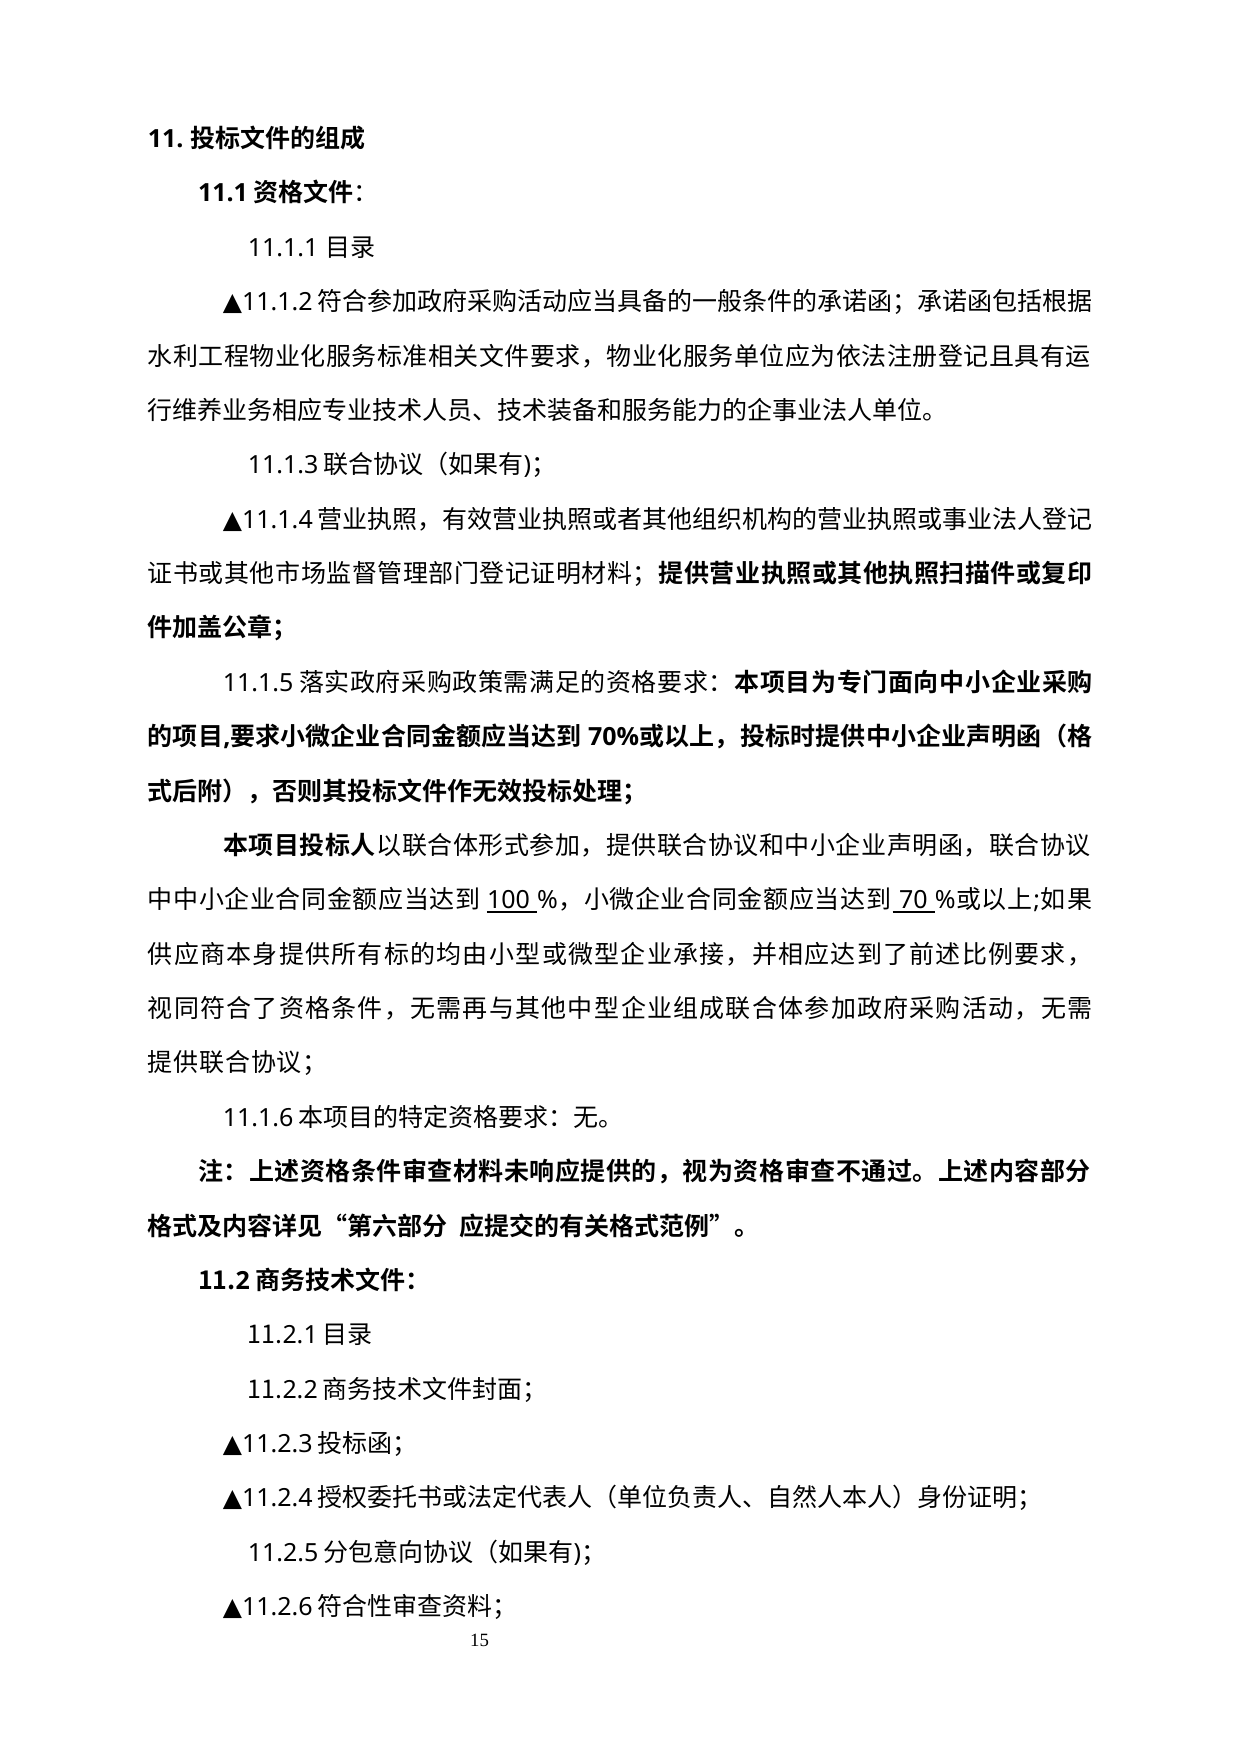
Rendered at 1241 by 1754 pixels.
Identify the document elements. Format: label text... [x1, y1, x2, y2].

text ▲11.2.6符合性审查资料； [148, 1587, 1093, 1623]
text 11.1.5落实政府采购政策需满足的资格要求：本项目为专门面向中小企业采购的项目,要求小微企业合同金额应当达到70%或以上，投标时提供中小企业声明函（格式后附），否则其投标文件作无效投标处理； [148, 662, 1093, 807]
text 11.2.2商务技术文件封面； [148, 1369, 1093, 1405]
text 11.1.6本项目的特定资格要求：无。 [148, 1097, 1093, 1133]
text ▲11.2.4授权委托书或法定代表人（单位负责人、自然人本人）身份证明； [148, 1478, 1093, 1514]
text 11.2 商务技术文件： [148, 1260, 1093, 1297]
text ▲11.2.3投标函； [148, 1423, 1093, 1460]
text 本项目投标人以联合体形式参加，提供联合协议和中小企业声明函，联合协议中中小企业合同金额应当达到100 %，小微企业合同金额应当达到 70 %或以上;如果供应商本身提供所有标的均由小型或微型企业承接，并相应达到了前述比例要求，视同符合了资格条件，无需再与其他中型企业组成联合体参加政府采购活动，无需提供联合协议； [148, 825, 1093, 1079]
text 11.2.1目录 [148, 1315, 1093, 1351]
text 注：上述资格条件审查材料未响应提供的，视为资格审查不通过。上述内容部分格式及内容详见“第六部分 应提交的有关格式范例”。 [148, 1152, 1093, 1242]
text 11.1.3联合协议（如果有)； [148, 445, 1093, 481]
text 11.1资格文件： [148, 173, 1093, 209]
text ▲11.1.4营业执照，有效营业执照或者其他组织机构的营业执照或事业法人登记证书或其他市场监督管理部门登记证明材料；提供营业执照或其他执照扫描件或复印件加盖公章； [148, 499, 1093, 644]
text 11. 投标文件的组成 [148, 118, 1093, 155]
text ▲11.1.2符合参加政府采购活动应当具备的一般条件的承诺函；承诺函包括根据水利工程物业化服务标准相关文件要求，物业化服务单位应为依法注册登记且具有运行维养业务相应专业技术人员、技术装备和服务能力的企事业法人单位。 [148, 282, 1093, 427]
text 11.2.5分包意向协议（如果有)； [148, 1532, 1093, 1568]
text 11.1.1 目录 [148, 227, 1093, 263]
